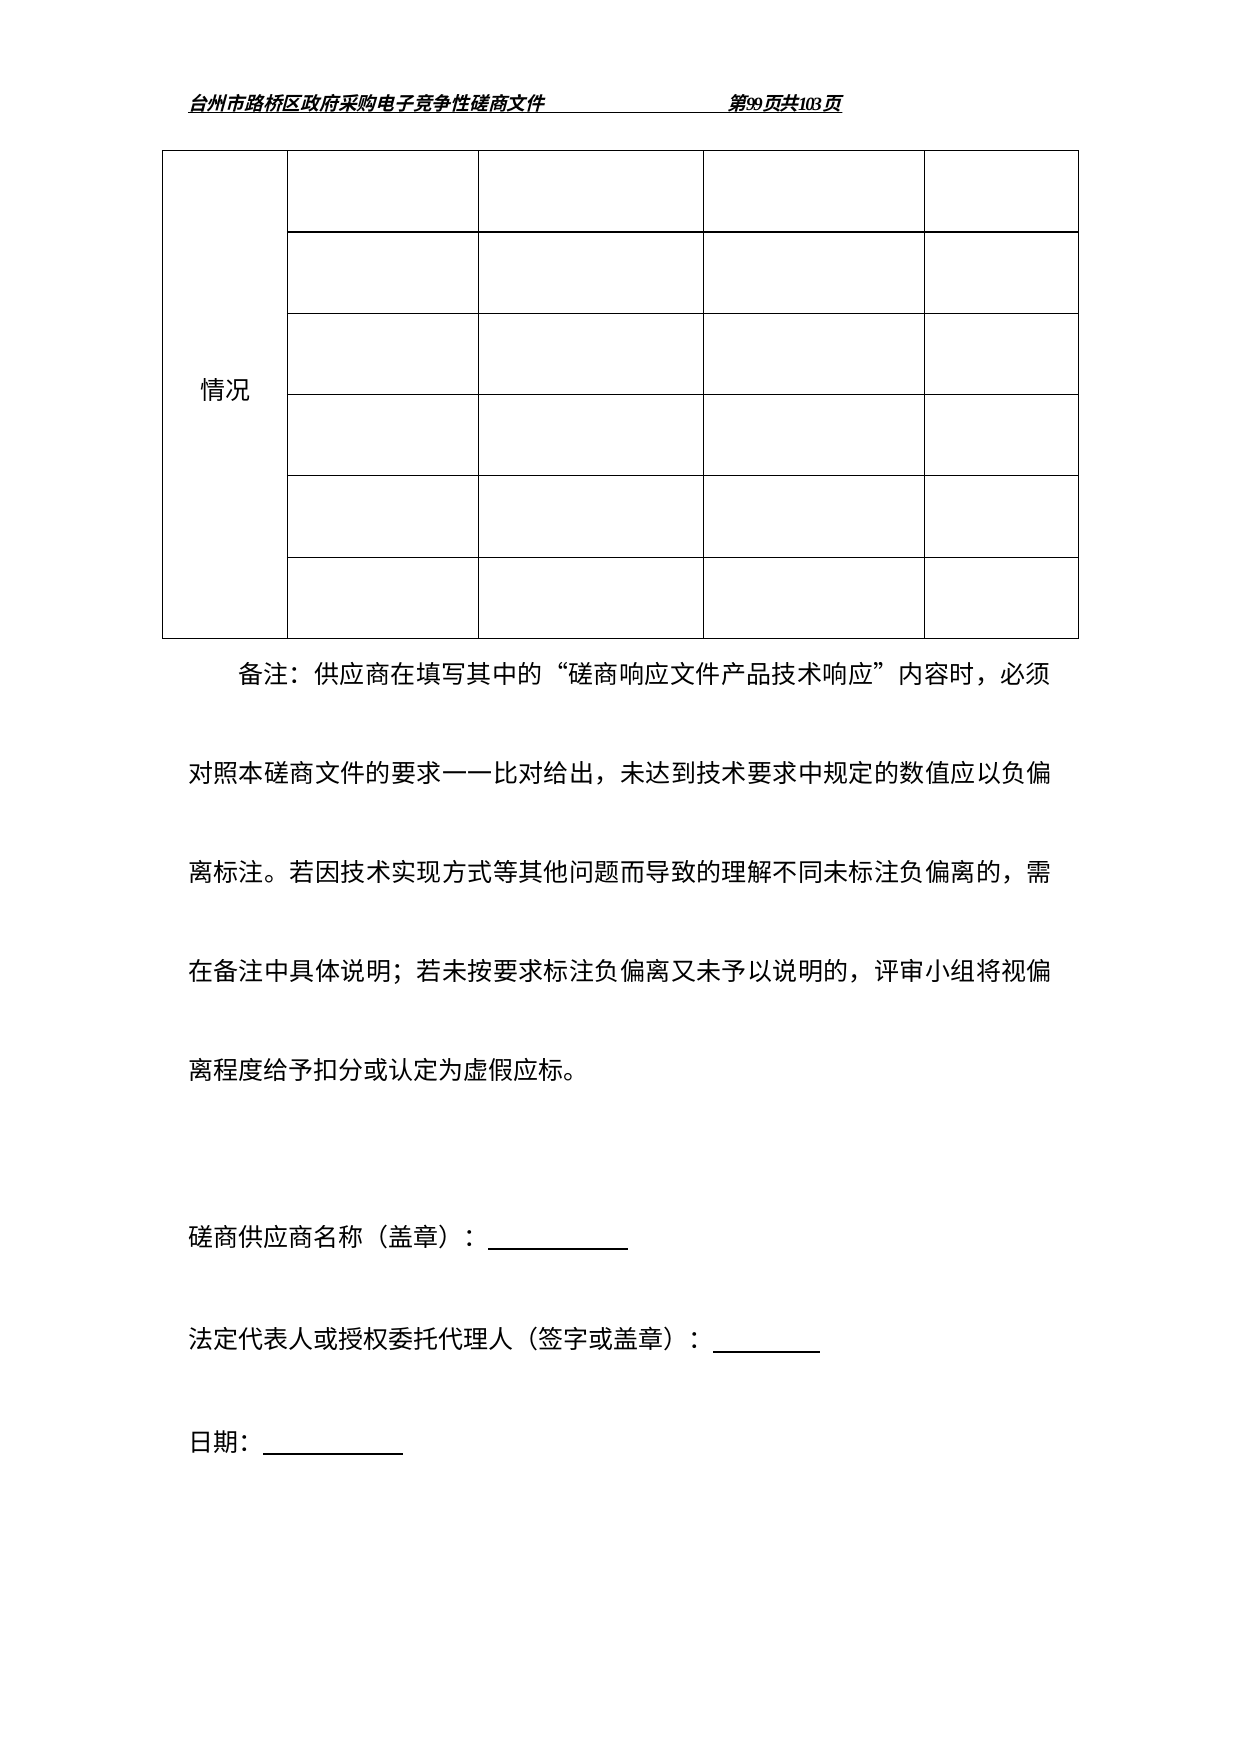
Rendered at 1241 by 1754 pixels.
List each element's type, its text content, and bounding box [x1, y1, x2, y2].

table_cell [479, 395, 703, 475]
table_cell [479, 558, 703, 638]
table_cell [925, 476, 1078, 557]
table_cell [288, 558, 478, 638]
table_cell [288, 476, 478, 557]
table_cell [704, 233, 924, 313]
table_cell [479, 476, 703, 557]
table_cell [288, 233, 478, 313]
table_cell [925, 395, 1078, 475]
table_cell [288, 395, 478, 475]
text 磋商供应商名称（盖章）： [188, 1203, 1052, 1269]
text 日期： [188, 1407, 1052, 1473]
table_cell [925, 151, 1078, 231]
text 法定代表人或授权委托代理人（签字或盖章）： [188, 1305, 1052, 1371]
table_cell [479, 314, 703, 394]
text 备注：供应商在填写其中的“磋商响应文件产品技术响应”内容时，必须对照本磋商文件的要求一一比对给出，未达到技术要求中规定的数值应以负偏离标注。若因技术实现方式等其他问题而导致的理解不同未标注负偏离的，需在备注中具体说明；若未按要求标注负偏离又未予以说明的，评审小组将视偏离程度给予扣分或认定为虚假应标。 [188, 639, 1052, 1101]
table_cell [479, 151, 703, 231]
table_cell [704, 314, 924, 394]
table_cell [925, 314, 1078, 394]
table_cell 技术响应情况 [163, 151, 287, 638]
table_cell [925, 558, 1078, 638]
table_cell [704, 476, 924, 557]
table_cell [704, 151, 924, 231]
table_cell [704, 395, 924, 475]
table_cell [704, 558, 924, 638]
table_cell [479, 233, 703, 313]
table_cell [925, 233, 1078, 313]
table_cell [288, 151, 478, 231]
table_cell [288, 314, 478, 394]
